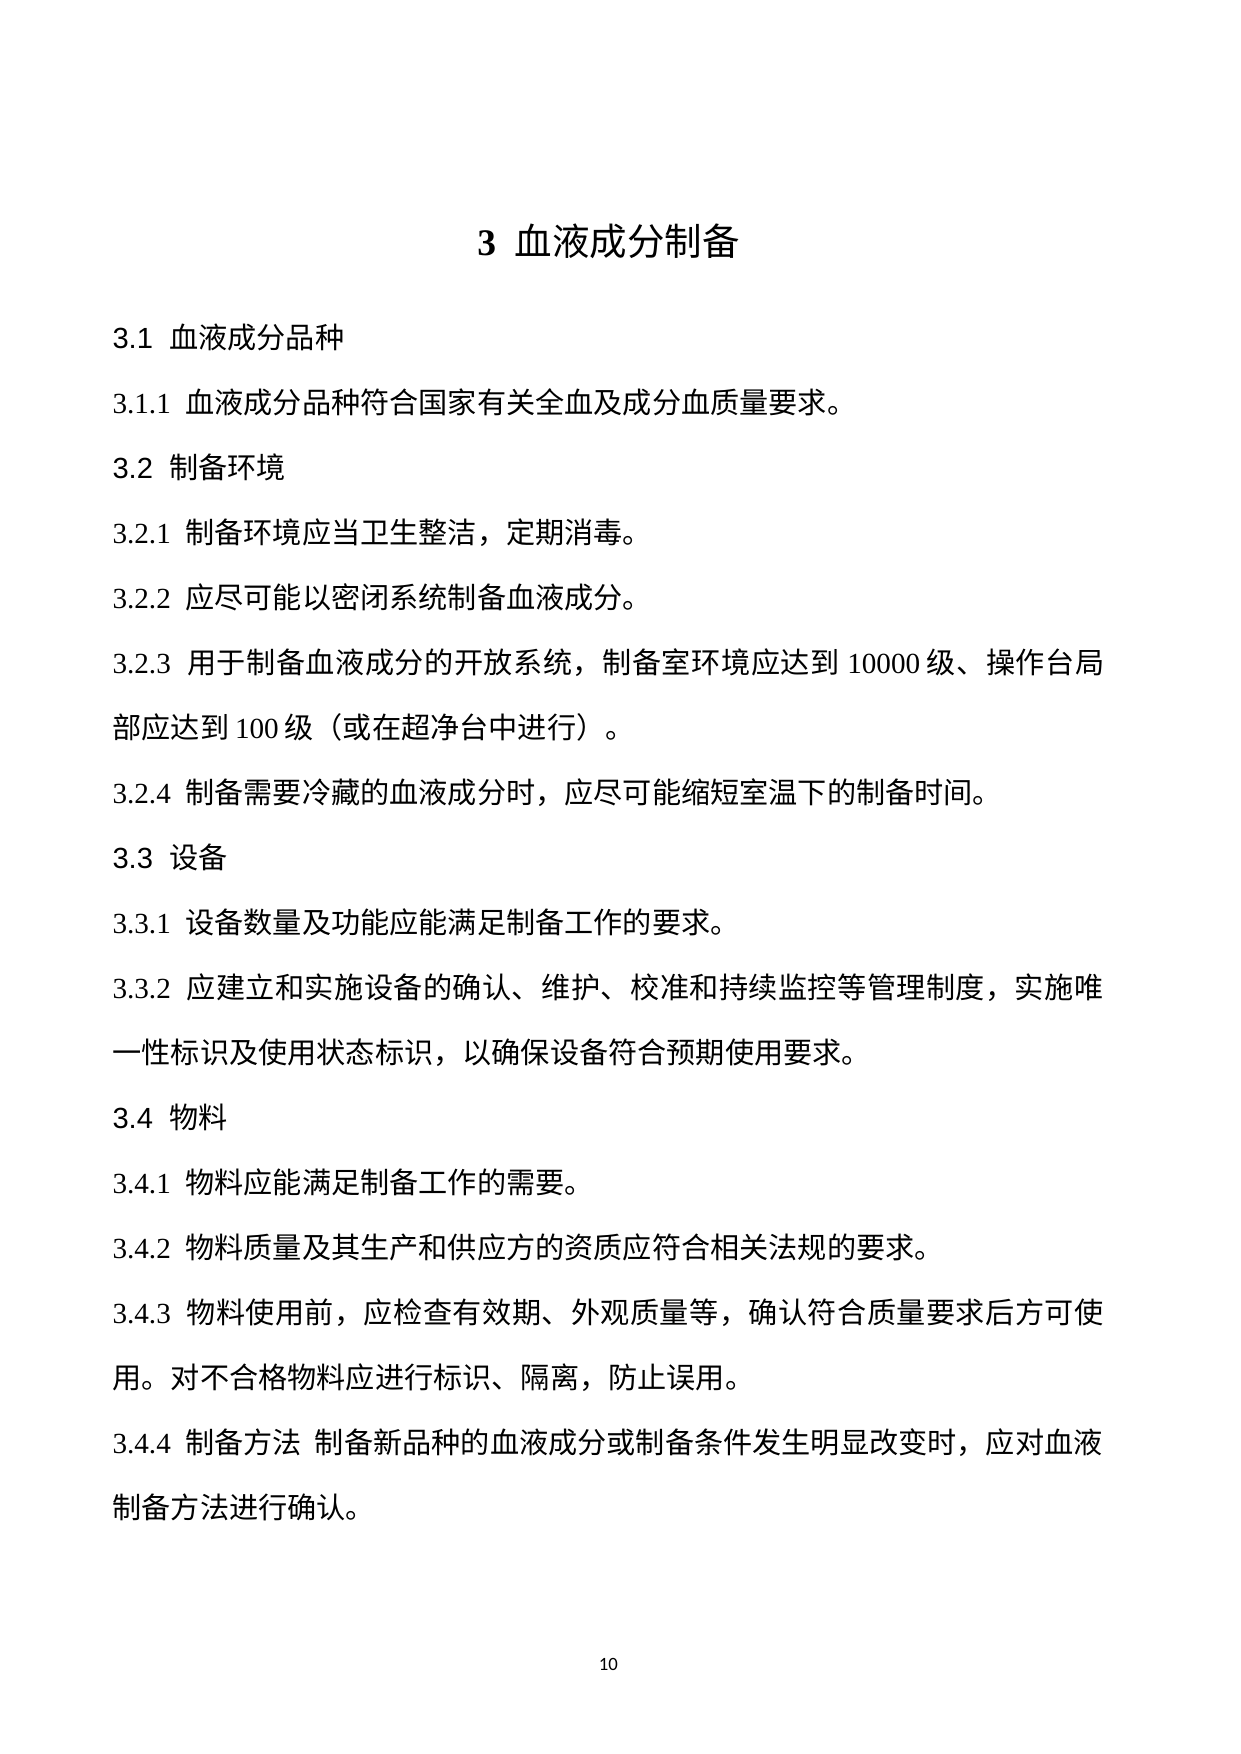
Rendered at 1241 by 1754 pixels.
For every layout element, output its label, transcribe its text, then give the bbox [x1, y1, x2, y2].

text 3.2 制备环境 [112, 433, 1104, 498]
text 3 血液成分制备 [112, 214, 1104, 266]
text 3.2.4 制备需要冷藏的血液成分时，应尽可能缩短室温下的制备时间。 [112, 758, 1104, 823]
text 3.1 血液成分品种 [112, 303, 1104, 368]
text 3.4.4 制备方法 制备新品种的血液成分或制备条件发生明显改变时，应对血液制备方法进行确认。 [112, 1408, 1104, 1538]
text 3.3 设备 [112, 823, 1104, 888]
text 3.4.1 物料应能满足制备工作的需要。 [112, 1148, 1104, 1213]
text 3.2.2 应尽可能以密闭系统制备血液成分。 [112, 563, 1104, 628]
text 3.2.3 用于制备血液成分的开放系统，制备室环境应达到10000级、操作台局部应达到100级（或在超净台中进行）。 [112, 628, 1104, 758]
text 3.1.1 血液成分品种符合国家有关全血及成分血质量要求。 [112, 368, 1104, 433]
text 3.3.2 应建立和实施设备的确认、维护、校准和持续监控等管理制度，实施唯一性标识及使用状态标识，以确保设备符合预期使用要求。 [112, 953, 1104, 1083]
text 3.2.1 制备环境应当卫生整洁，定期消毒。 [112, 498, 1104, 563]
text 3.4.2 物料质量及其生产和供应方的资质应符合相关法规的要求。 [112, 1213, 1104, 1278]
text 3.4 物料 [112, 1083, 1104, 1148]
text 3.4.3 物料使用前，应检查有效期、外观质量等，确认符合质量要求后方可使用。对不合格物料应进行标识、隔离，防止误用。 [112, 1278, 1104, 1408]
text 3.3.1 设备数量及功能应能满足制备工作的要求。 [112, 888, 1104, 953]
